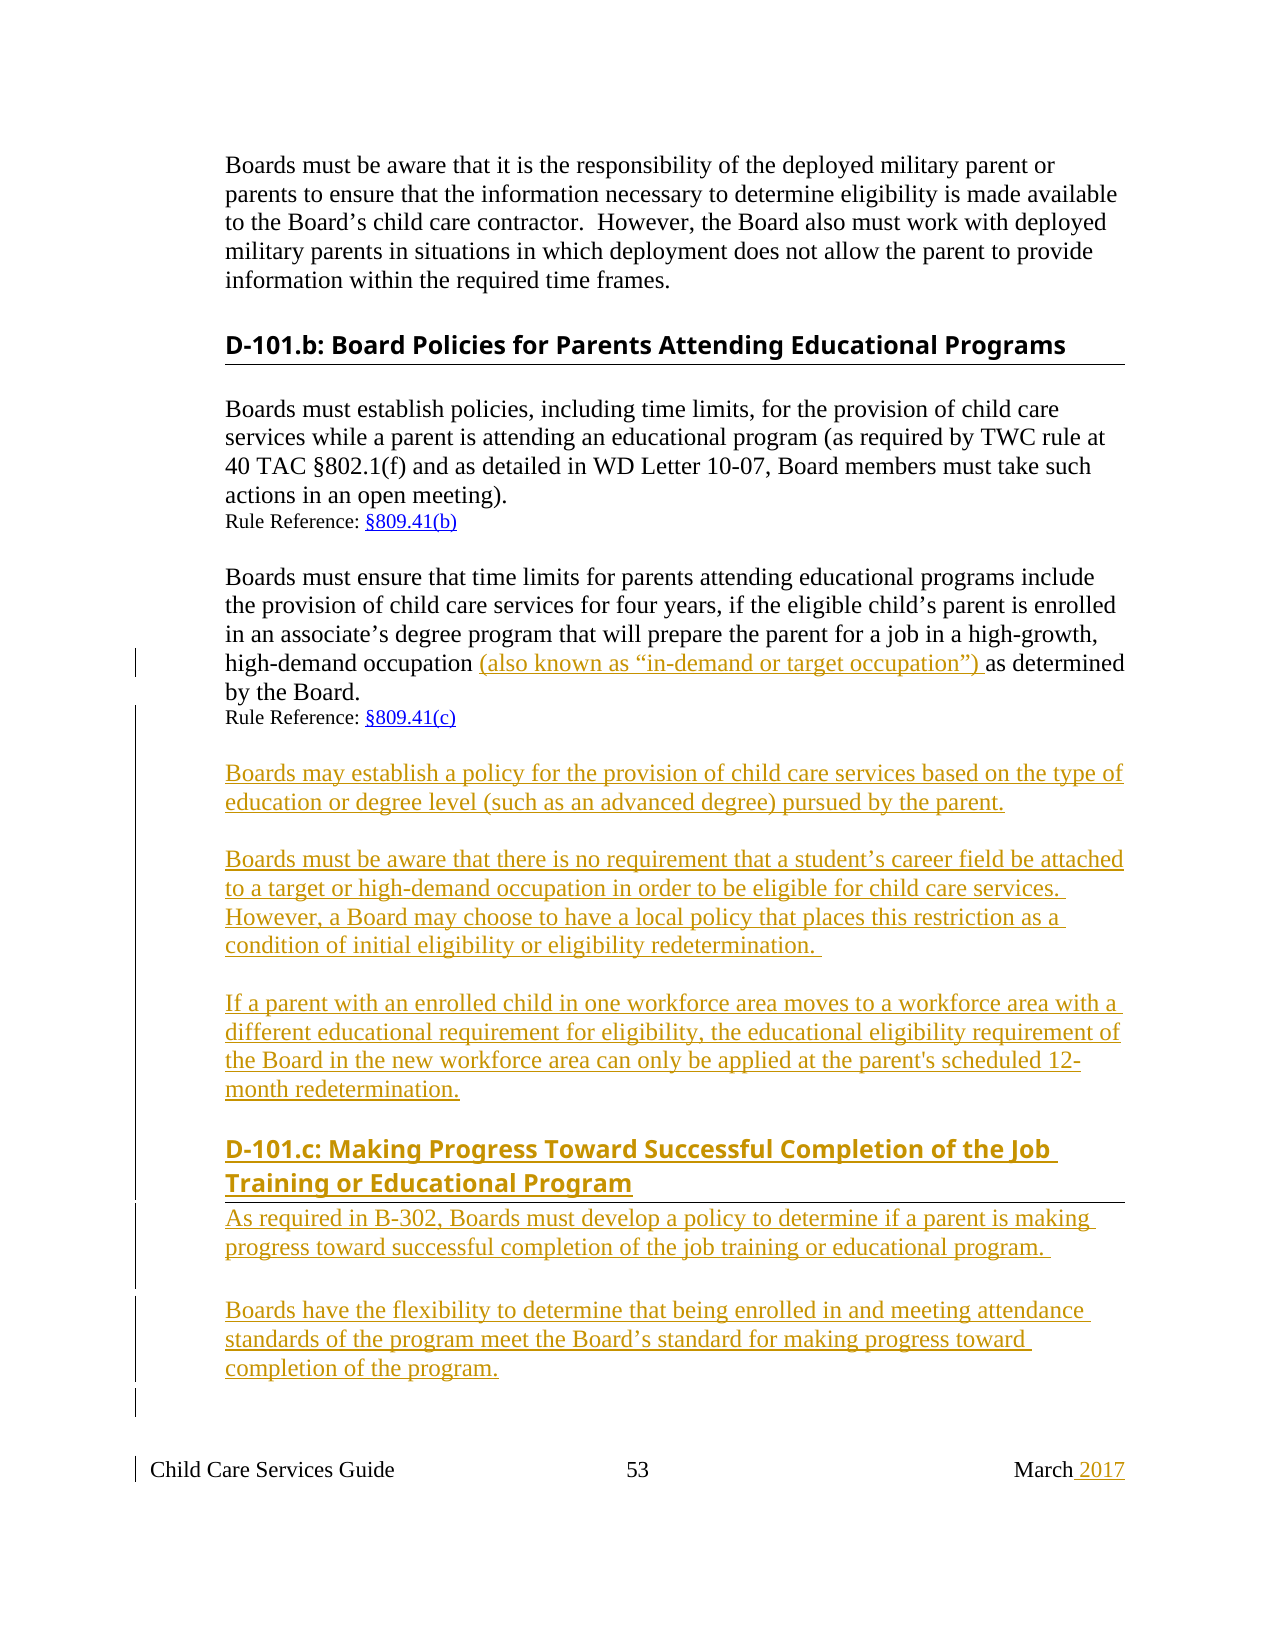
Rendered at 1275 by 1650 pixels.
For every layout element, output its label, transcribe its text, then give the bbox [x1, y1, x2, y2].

text Boards must establish policies, including time limits, for the provision of child care services while a parent is attending an educational program (as required by TWC rule at 40 TAC §802.1(f) and as detailed in WD Letter 10-07, Board members must take such actions in an open meeting). [225, 394, 1125, 509]
text Boards must be aware that it is the responsibility of the deployed military parent or parents to ensure that the information necessary to determine eligibility is made available to the Board’s child care contractor. However, the Board also must work with deployed military parents in situations in which deployment does not allow the parent to provide information within the required time frames. [225, 150, 1125, 294]
text D-101.b: Board Policies for Parents Attending Educational Programs [225, 328, 1125, 364]
text Rule Reference: §809.41(c) [225, 705, 1125, 729]
text Boards must ensure that time limits for parents attending educational programs include the provision of child care services for four years, if the eligible child’s parent is enrolled in an associate’s degree program that will prepare the parent for a job in a high-growth, high-demand occupation as determined by the Board. [225, 562, 1125, 705]
text Rule Reference: §809.41(b) [225, 509, 1125, 533]
